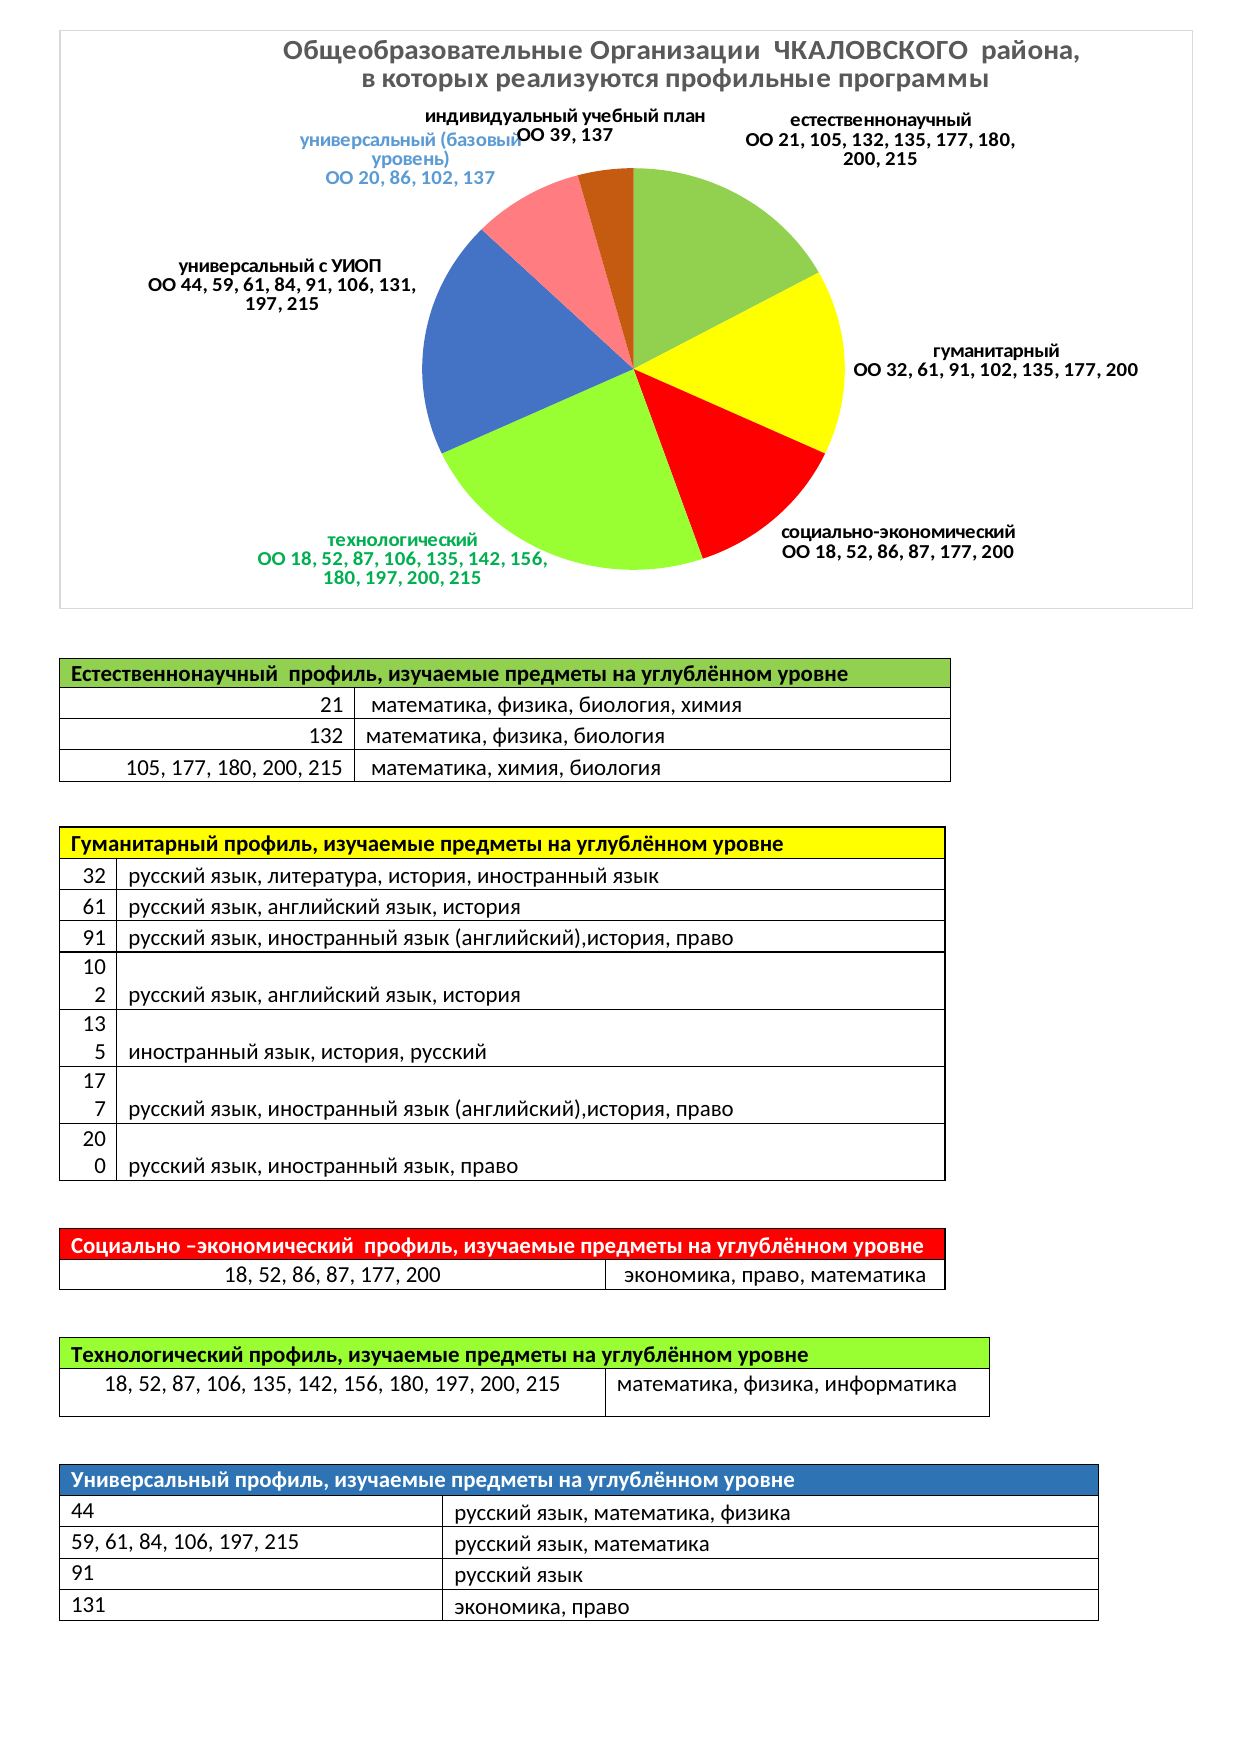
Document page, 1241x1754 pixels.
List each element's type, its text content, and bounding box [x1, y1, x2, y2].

table_cell иностранный язык, история, русский [117, 1010, 944, 1066]
table_cell математика, химия, биология [355, 750, 950, 781]
table_cell 18, 52, 87, 106, 135, 142, 156, 180, 197, 200, 215 [60, 1369, 605, 1416]
table_cell 91 [60, 921, 116, 951]
table_cell 21 [60, 688, 354, 718]
table_cell 91 [60, 1559, 442, 1589]
table_cell 102 [60, 953, 116, 1008]
table_cell русский язык, иностранный язык (английский),история, право [117, 1067, 944, 1123]
table_cell русский язык, литература, история, иностранный язык [117, 859, 944, 889]
table_cell 135 [60, 1010, 116, 1066]
table_cell русский язык, математика [443, 1527, 1098, 1557]
table_cell экономика, право, математика [606, 1260, 944, 1289]
table_cell 177 [60, 1067, 116, 1123]
table_cell 131 [60, 1590, 442, 1620]
table_cell математика, физика, биология [355, 719, 950, 749]
table_cell 105, 177, 180, 200, 215 [60, 750, 354, 781]
table_cell русский язык, математика, физика [443, 1496, 1098, 1526]
table_cell 44 [60, 1496, 442, 1526]
table_header Естественнонаучный профиль, изучаемые предметы на углублённом уровне [60, 659, 950, 687]
table_header Социально –экономический профиль, изучаемые предметы на углублённом уровне [60, 1229, 944, 1259]
table_cell математика, физика, информатика [606, 1369, 989, 1416]
table_cell 18, 52, 86, 87, 177, 200 [60, 1260, 605, 1289]
table_cell математика, физика, биология, химия [355, 688, 950, 718]
table_cell 200 [60, 1124, 116, 1180]
table_cell 32 [60, 859, 116, 889]
table_cell 59, 61, 84, 106, 197, 215 [60, 1527, 442, 1557]
table_cell русский язык, иностранный язык (английский),история, право [117, 921, 944, 951]
table_cell 132 [60, 719, 354, 749]
table_cell экономика, право [443, 1590, 1098, 1620]
table_header Универсальный профиль, изучаемые предметы на углублённом уровне [60, 1465, 1098, 1495]
table_cell 61 [60, 890, 116, 920]
table_cell русский язык, иностранный язык, право [117, 1124, 944, 1180]
table_header Технологический профиль, изучаемые предметы на углублённом уровне [60, 1338, 989, 1368]
table_cell русский язык [443, 1559, 1098, 1589]
table_cell русский язык, английский язык, история [117, 953, 944, 1008]
table_header Гуманитарный профиль, изучаемые предметы на углублённом уровне [60, 828, 944, 858]
table_cell русский язык, английский язык, история [117, 890, 944, 920]
